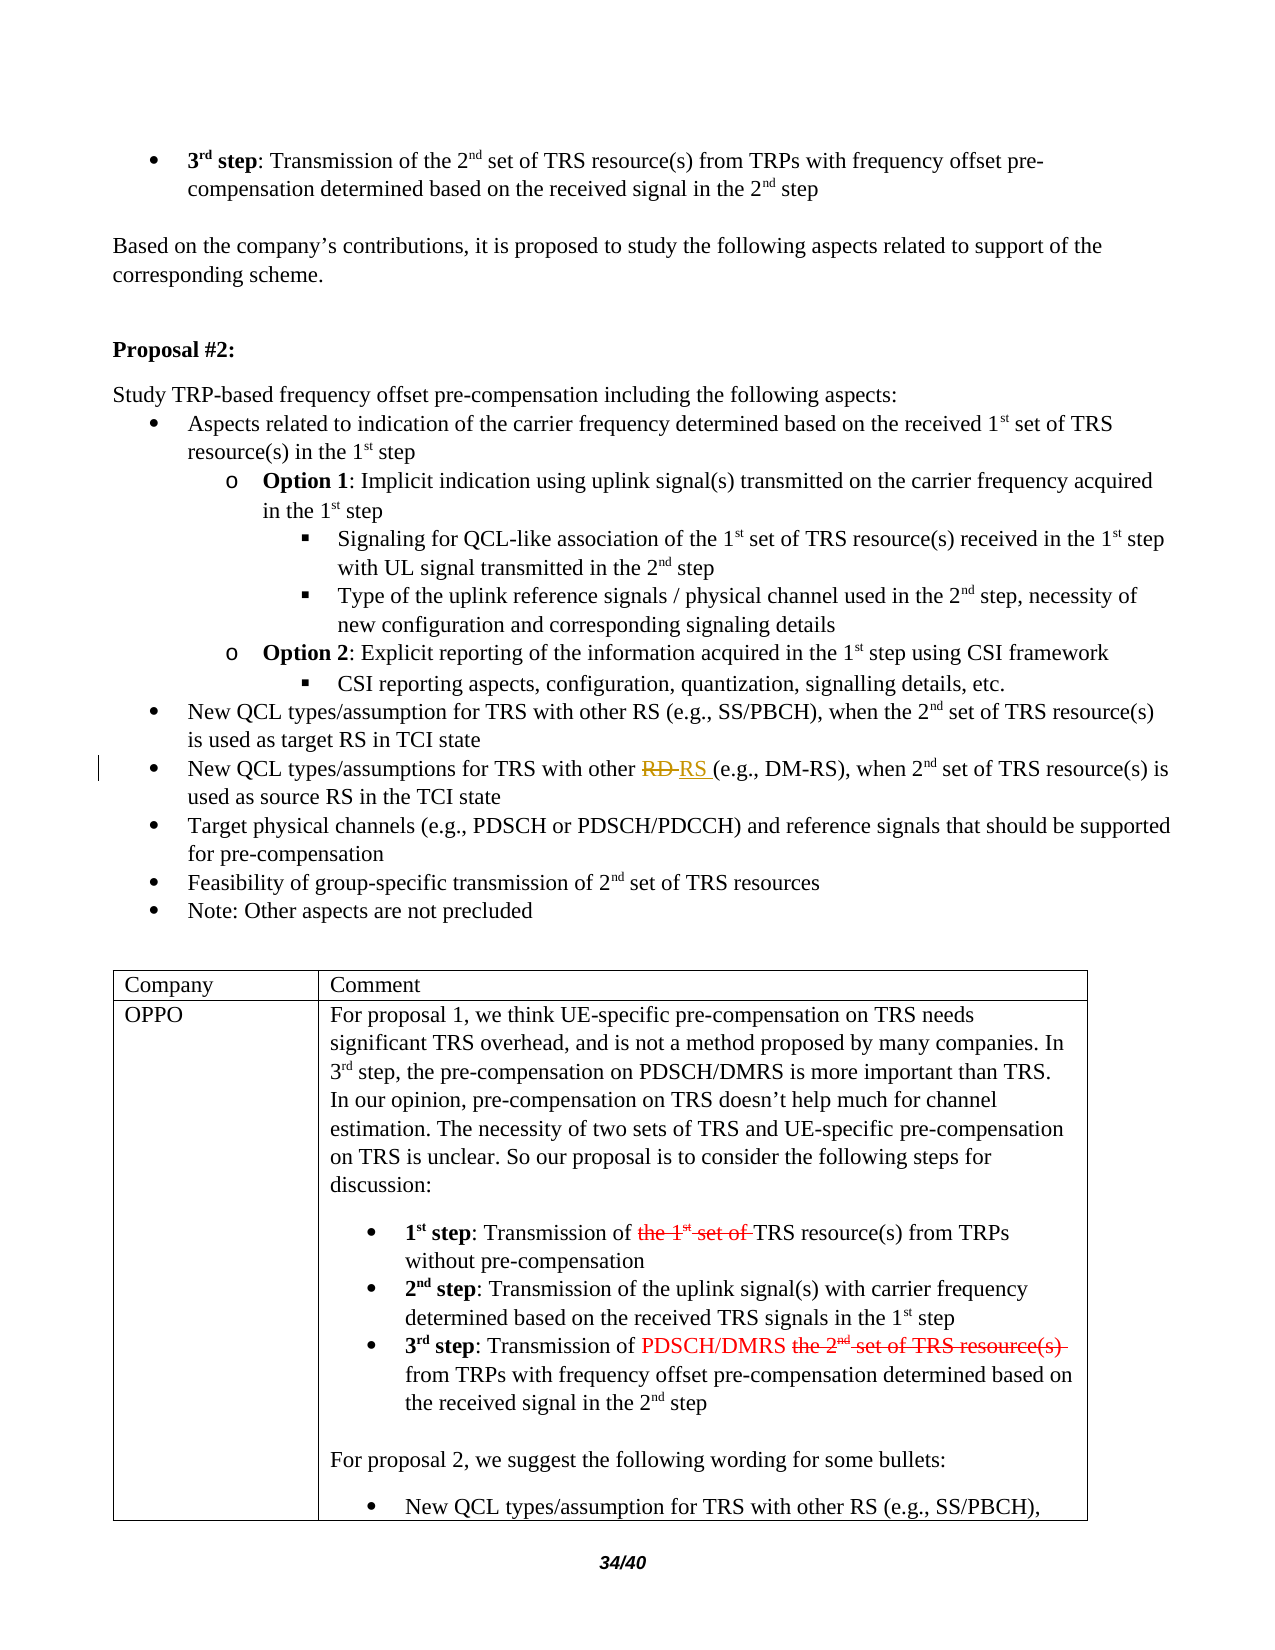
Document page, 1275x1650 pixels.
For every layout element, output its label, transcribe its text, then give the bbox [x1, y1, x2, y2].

text Based on the company’s contributions, it is proposed to study the following aspects related to support of the corresponding scheme. [112, 232, 1172, 287]
text Proposal #2: [112, 336, 1172, 363]
list Note: Other aspects are not precluded [150, 897, 1172, 923]
list Aspects related to indication of the carrier frequency determined based on the received 1st set of TRS resource(s) in the 1st step [150, 410, 1172, 465]
list Option 2: Explicit reporting of the information acquired in the 1st step using CSI framework [225, 639, 1172, 667]
list 3rd step: Transmission of the 2nd set of TRS resource(s) from TRPs with frequency offset pre-compensation determined based on the received signal in the 2nd step [150, 147, 1172, 202]
list Type of the uplink reference signals / physical channel used in the 2nd step, necessity of new configuration and corresponding signaling details [300, 582, 1172, 637]
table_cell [319, 1001, 1087, 1520]
list Feasibility of group-specific transmission of 2nd set of TRS resources [150, 869, 1172, 895]
list CSI reporting aspects, configuration, quantization, signalling details, etc. [300, 670, 1172, 696]
table_cell OPPO [114, 1001, 318, 1520]
list New QCL types/assumption for TRS with other RS (e.g., SS/PBCH), when the 2nd set of TRS resource(s) is used as target RS in TCI state [150, 698, 1172, 753]
table_header Comment [319, 971, 1087, 1000]
list Target physical channels (e.g., PDSCH or PDSCH/PDCCH) and reference signals that should be supported for pre-compensation [150, 812, 1172, 867]
list Signaling for QCL-like association of the 1st set of TRS resource(s) received in the 1st step with UL signal transmitted in the 2nd step [300, 526, 1172, 580]
list New QCL types/assumptions for TRS with other (e.g., DM-RS), when 2nd set of TRS resource(s) is used as source RS in the TCI state [150, 755, 1172, 810]
list Option 1: Implicit indication using uplink signal(s) transmitted on the carrier frequency acquired in the 1st step [225, 467, 1172, 523]
text Study TRP-based frequency offset pre-compensation including the following aspects: [112, 381, 1172, 408]
table_header Company [114, 971, 318, 1000]
